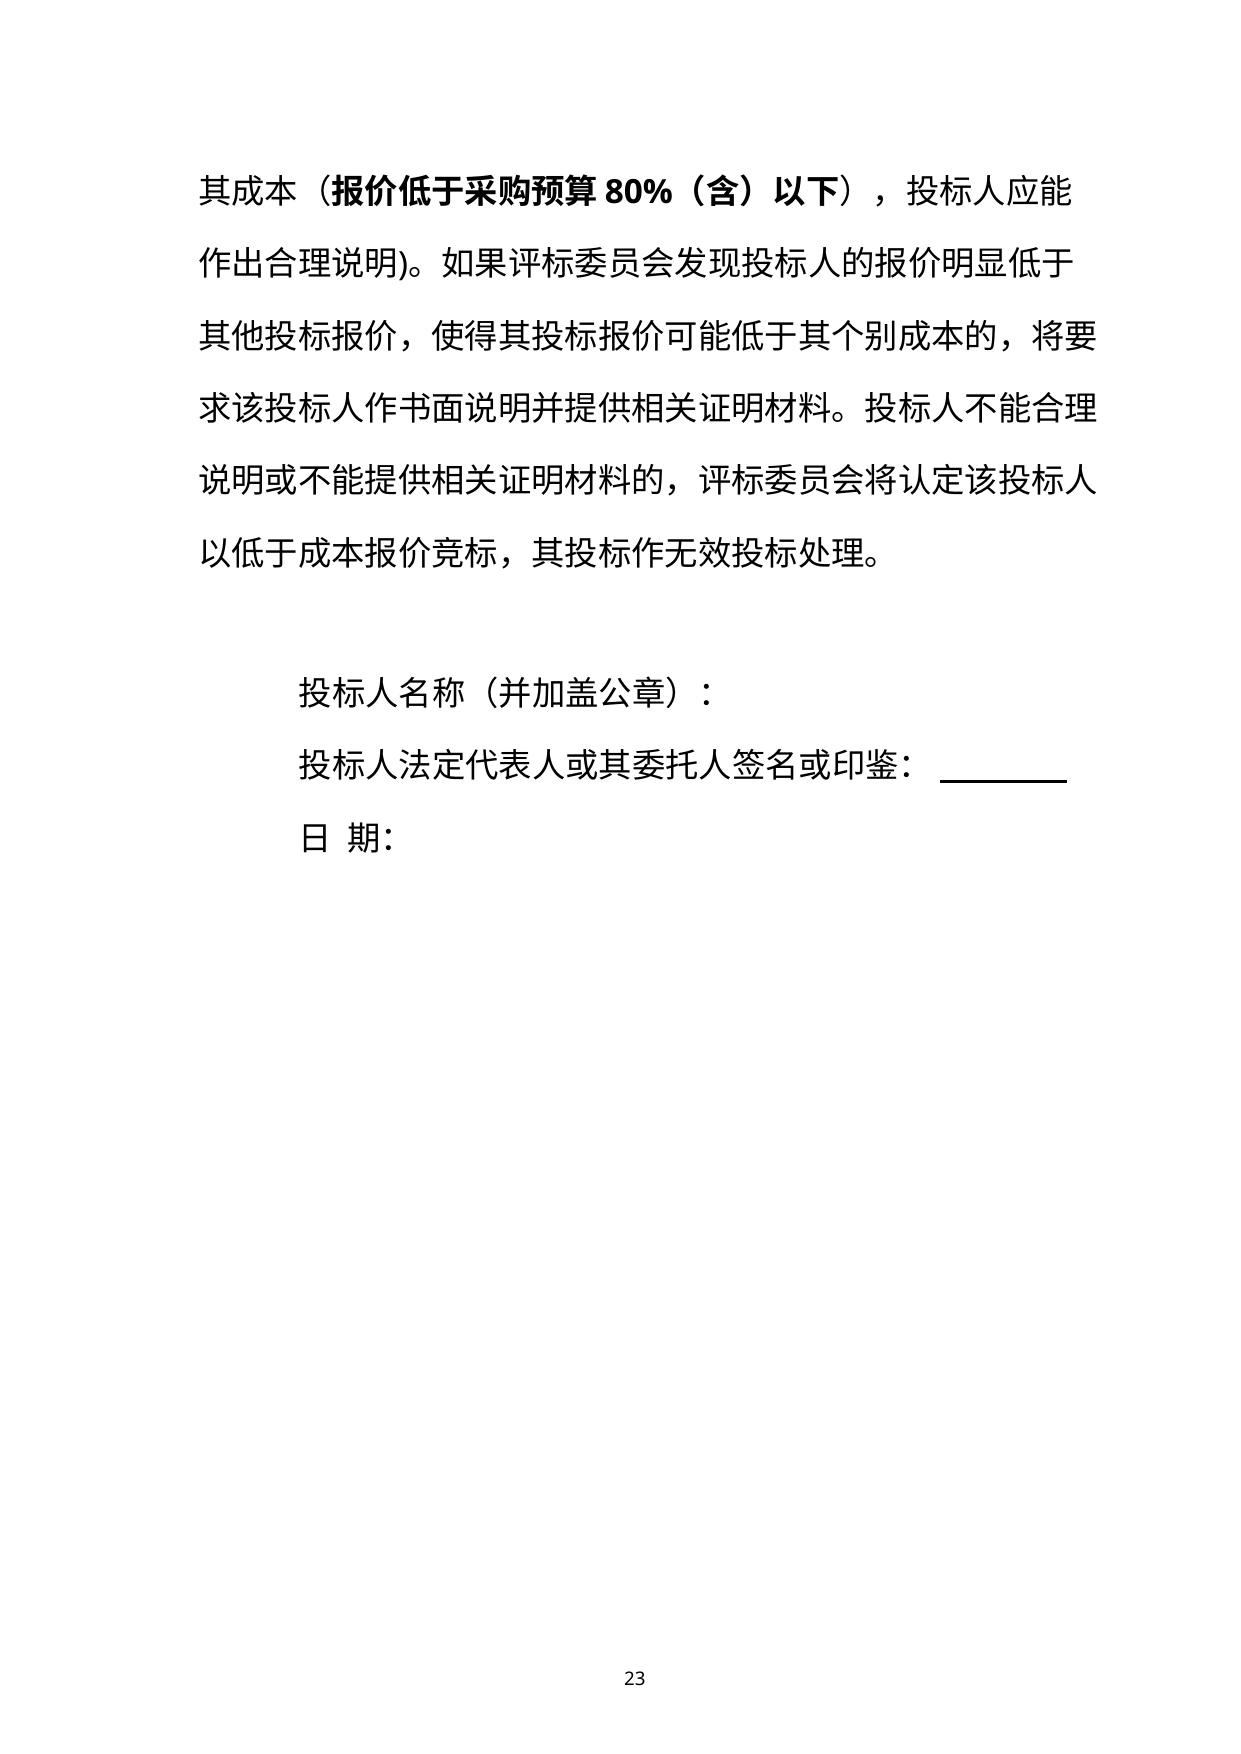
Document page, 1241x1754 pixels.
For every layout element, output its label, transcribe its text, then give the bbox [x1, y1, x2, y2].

text 日 期： [232, 811, 1115, 860]
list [198, 164, 1102, 575]
text 投标人名称（并加盖公章）： [232, 667, 1115, 715]
text 投标人法定代表人或其委托人签名或印鉴： [232, 739, 1115, 787]
